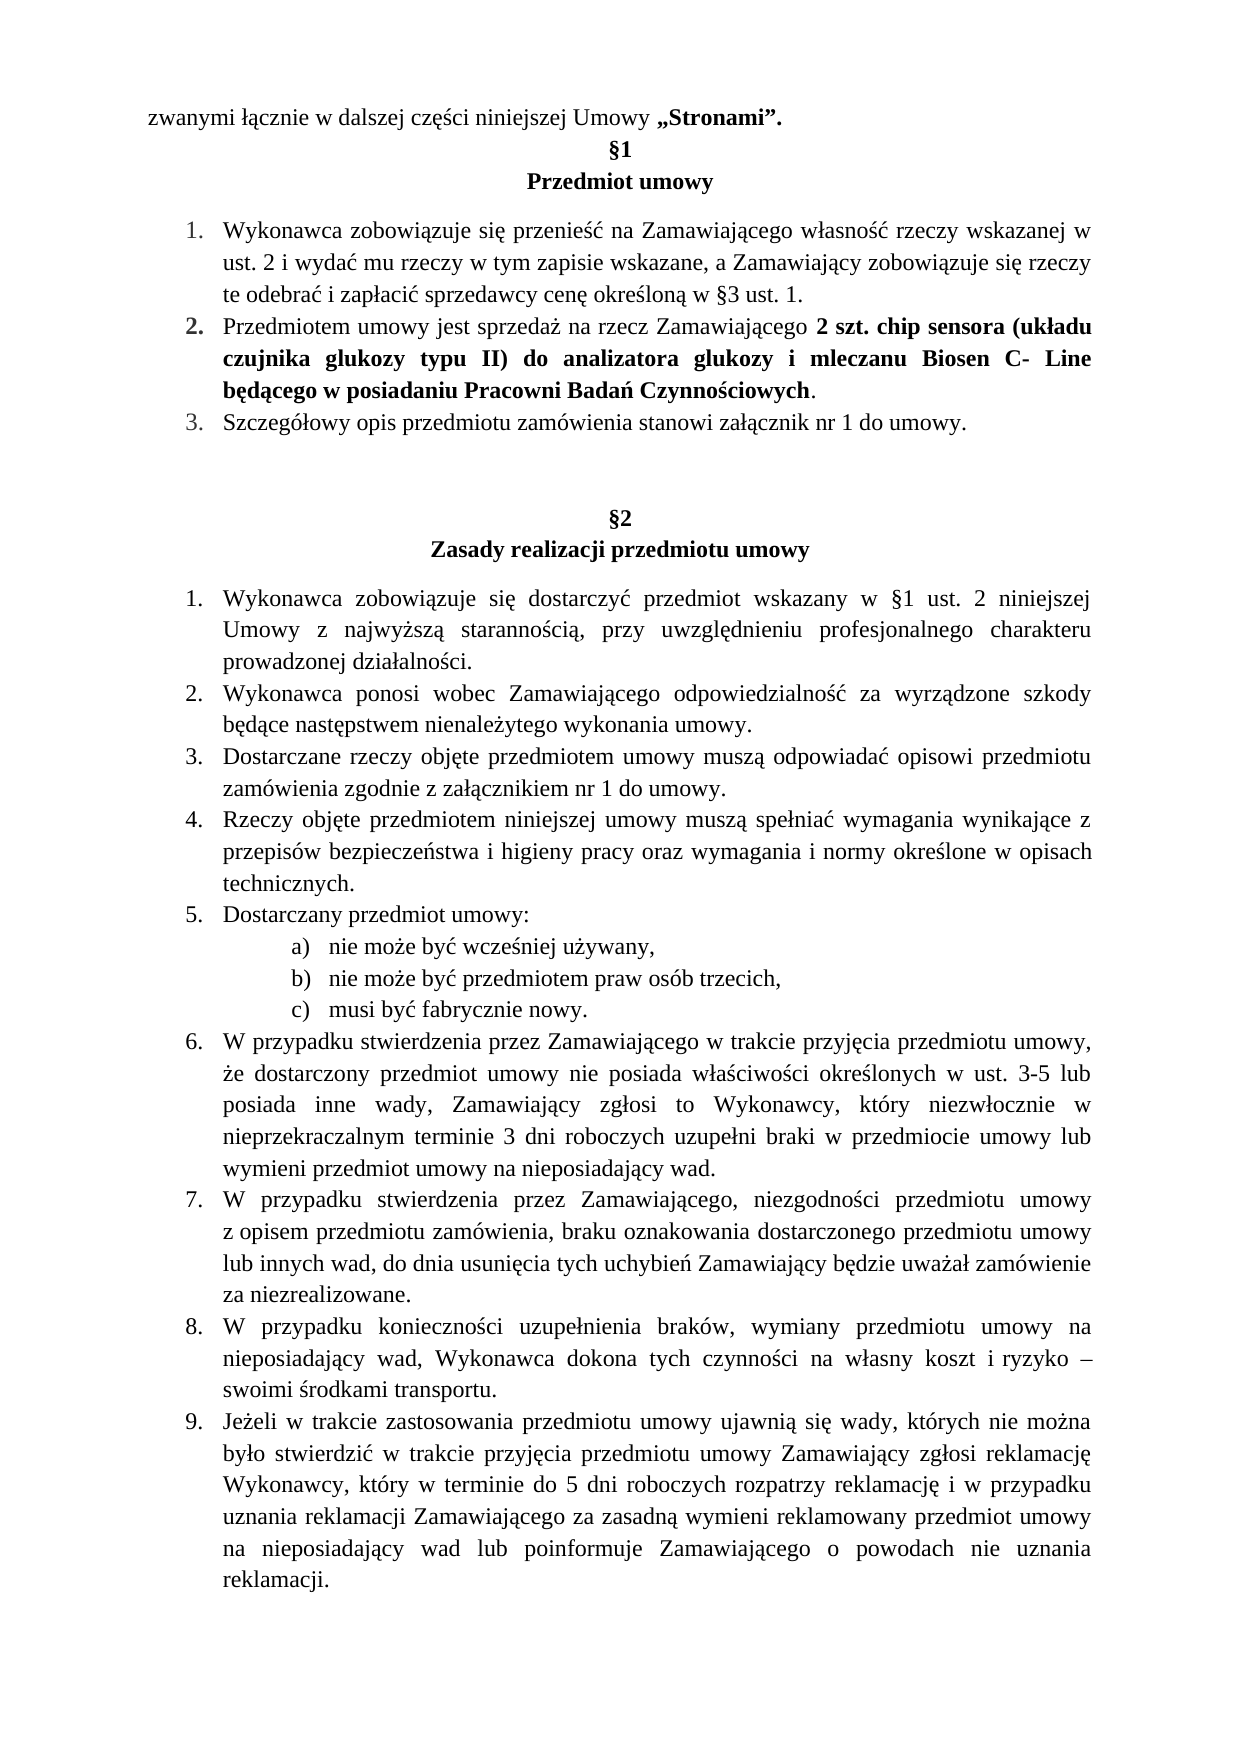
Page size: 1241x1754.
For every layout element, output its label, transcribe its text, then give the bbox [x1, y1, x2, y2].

list W przypadku stwierdzenia przez Zamawiającego w trakcie przyjęcia przedmiotu umowy, że dostarczony przedmiot umowy nie posiada właściwości określonych w ust. 3-5 lub posiada inne wady, Zamawiający zgłosi to Wykonawcy, który niezwłocznie w nieprzekraczalnym terminie 3 dni roboczych uzupełni braki w przedmiocie umowy lub wymieni przedmiot umowy na nieposiadający wad. [185, 1027, 1093, 1181]
list §2 [148, 504, 1093, 531]
text §1 Przedmiot umowy [148, 135, 1093, 194]
list Wykonawca ponosi wobec Zamawiającego odpowiedzialność za wyrządzone szkody będące następstwem nienależytego wykonania umowy. [185, 679, 1093, 738]
text zwanymi łącznie w dalszej części niniejszej Umowy „Stronami”. [148, 103, 1093, 131]
list W przypadku konieczności uzupełnienia braków, wymiany przedmiotu umowy na nieposiadający wad, Wykonawca dokona tych czynności na własny koszt i ryzyko – swoimi środkami transportu. [185, 1312, 1093, 1403]
list Wykonawca zobowiązuje się dostarczyć przedmiot wskazany w §1 ust. 2 niniejszej Umowy z najwyższą starannością, przy uwzględnieniu profesjonalnego charakteru prowadzonej działalności. [185, 584, 1093, 675]
list nie może być wcześniej używany, [291, 932, 1093, 960]
list Jeżeli w trakcie zastosowania przedmiotu umowy ujawnią się wady, których nie można było stwierdzić w trakcie przyjęcia przedmiotu umowy Zamawiający zgłosi reklamację Wykonawcy, który w terminie do 5 dni roboczych rozpatrzy reklamację i w przypadku uznania reklamacji Zamawiającego za zasadną wymieni reklamowany przedmiot umowy na nieposiadający wad lub poinformuje Zamawiającego o powodach nie uznania reklamacji. [185, 1407, 1093, 1593]
list Zasady realizacji przedmiotu umowy [148, 535, 1093, 563]
list Rzeczy objęte przedmiotem niniejszej umowy muszą spełniać wymagania wynikające z przepisów bezpieczeństwa i higieny pracy oraz wymagania i normy określone w opisach technicznych. [185, 805, 1093, 896]
list nie może być przedmiotem praw osób trzecich, [291, 964, 1093, 991]
list musi być fabrycznie nowy. [291, 995, 1093, 1023]
list Przedmiotem umowy jest sprzedaż na rzecz Zamawiającego 2 szt. chip sensora (układu czujnika glukozy typu II) do analizatora glukozy i mleczanu Biosen C- Line będącego w posiadaniu Pracowni Badań Czynnościowych. [185, 311, 1093, 403]
list Dostarczane rzeczy objęte przedmiotem umowy muszą odpowiadać opisowi przedmiotu zamówienia zgodnie z załącznikiem nr 1 do umowy. [185, 742, 1093, 801]
list Wykonawca zobowiązuje się przenieść na Zamawiającego własność rzeczy wskazanej w ust. 2 i wydać mu rzeczy w tym zapisie wskazane, a Zamawiający zobowiązuje się rzeczy te odebrać i zapłacić sprzedawcy cenę określoną w §3 ust. 1. [185, 215, 1093, 307]
list Szczegółowy opis przedmiotu zamówienia stanowi załącznik nr 1 do umowy. [185, 407, 1093, 436]
list Dostarczany przedmiot umowy: [185, 900, 1093, 928]
list W przypadku stwierdzenia przez Zamawiającego, niezgodności przedmiotu umowy z opisem przedmiotu zamówienia, braku oznakowania dostarczonego przedmiotu umowy lub innych wad, do dnia usunięcia tych uchybień Zamawiający będzie uważał zamówienie za niezrealizowane. [185, 1185, 1093, 1308]
